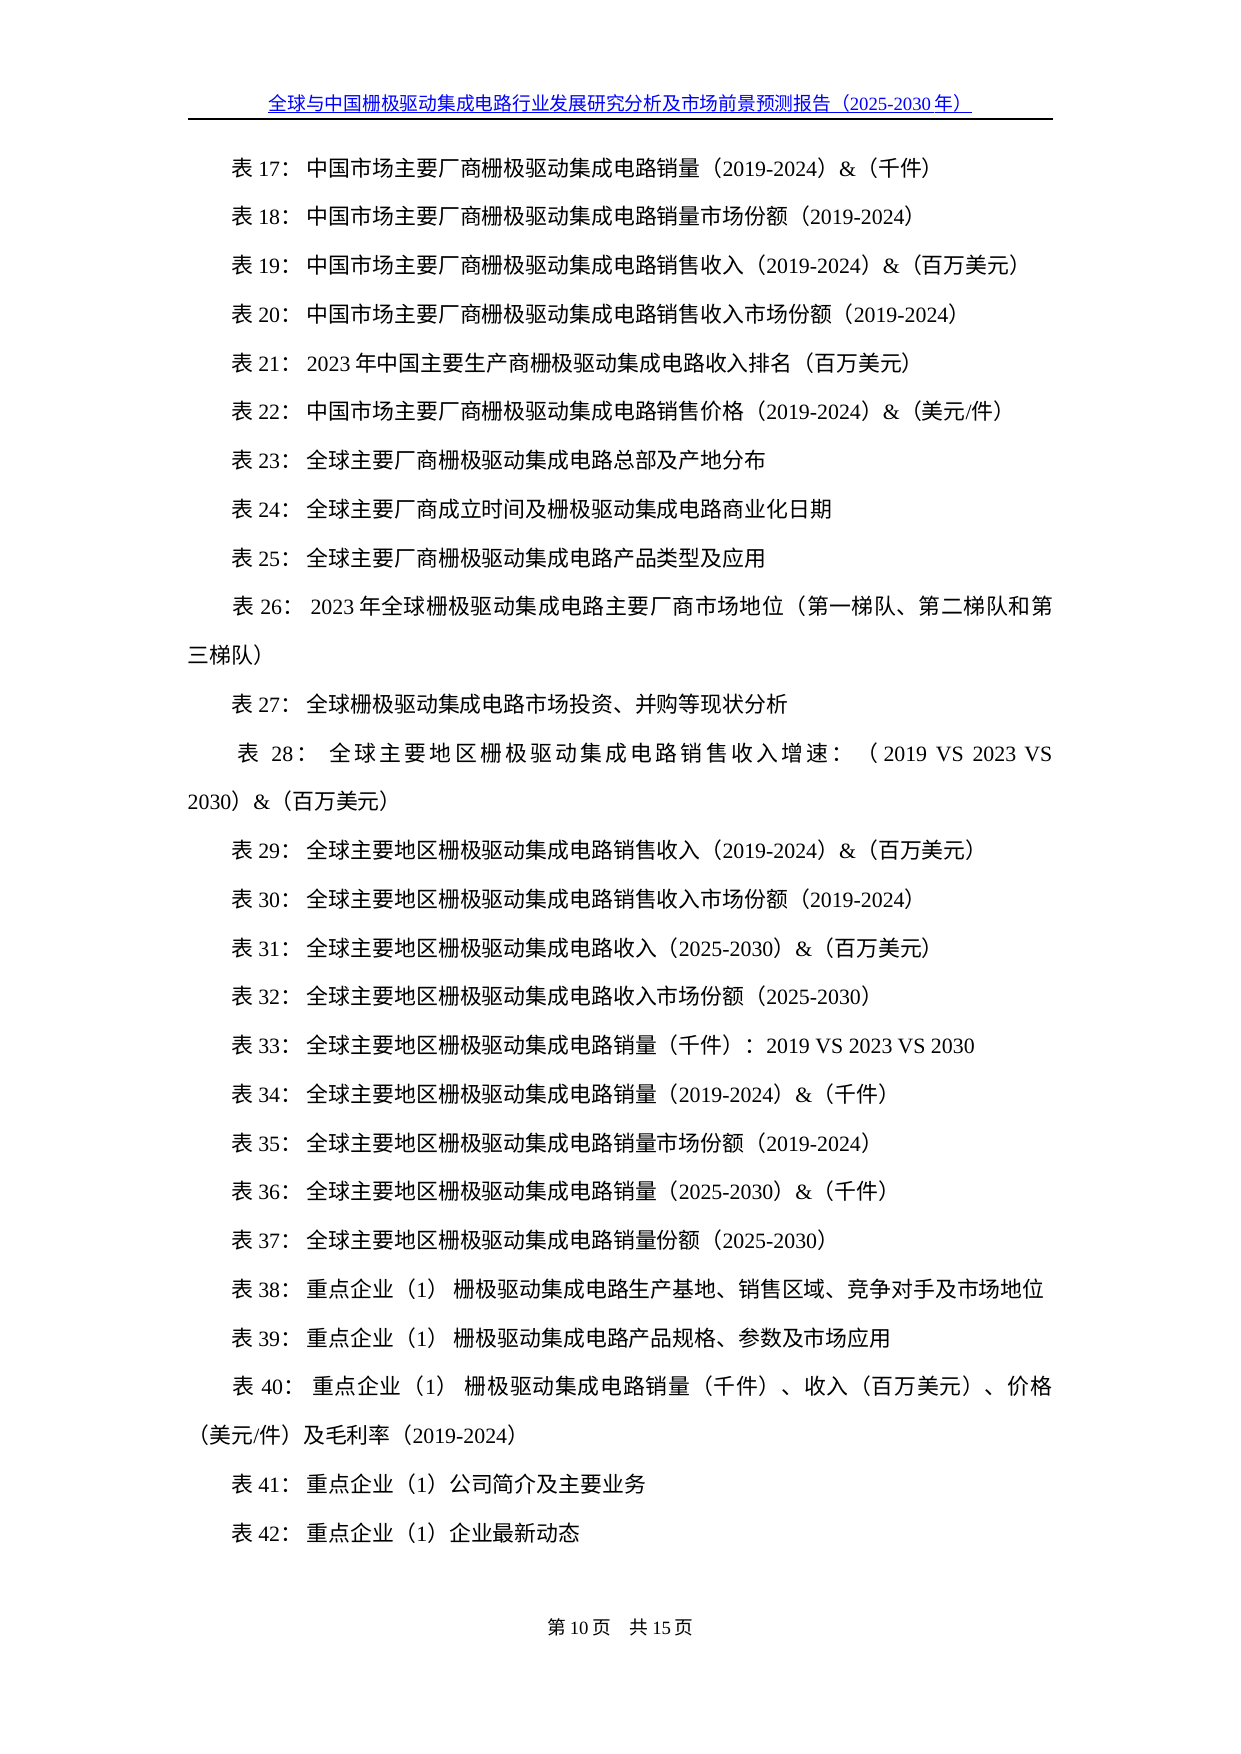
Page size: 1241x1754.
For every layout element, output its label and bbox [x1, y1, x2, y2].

text [187, 150, 1053, 1548]
